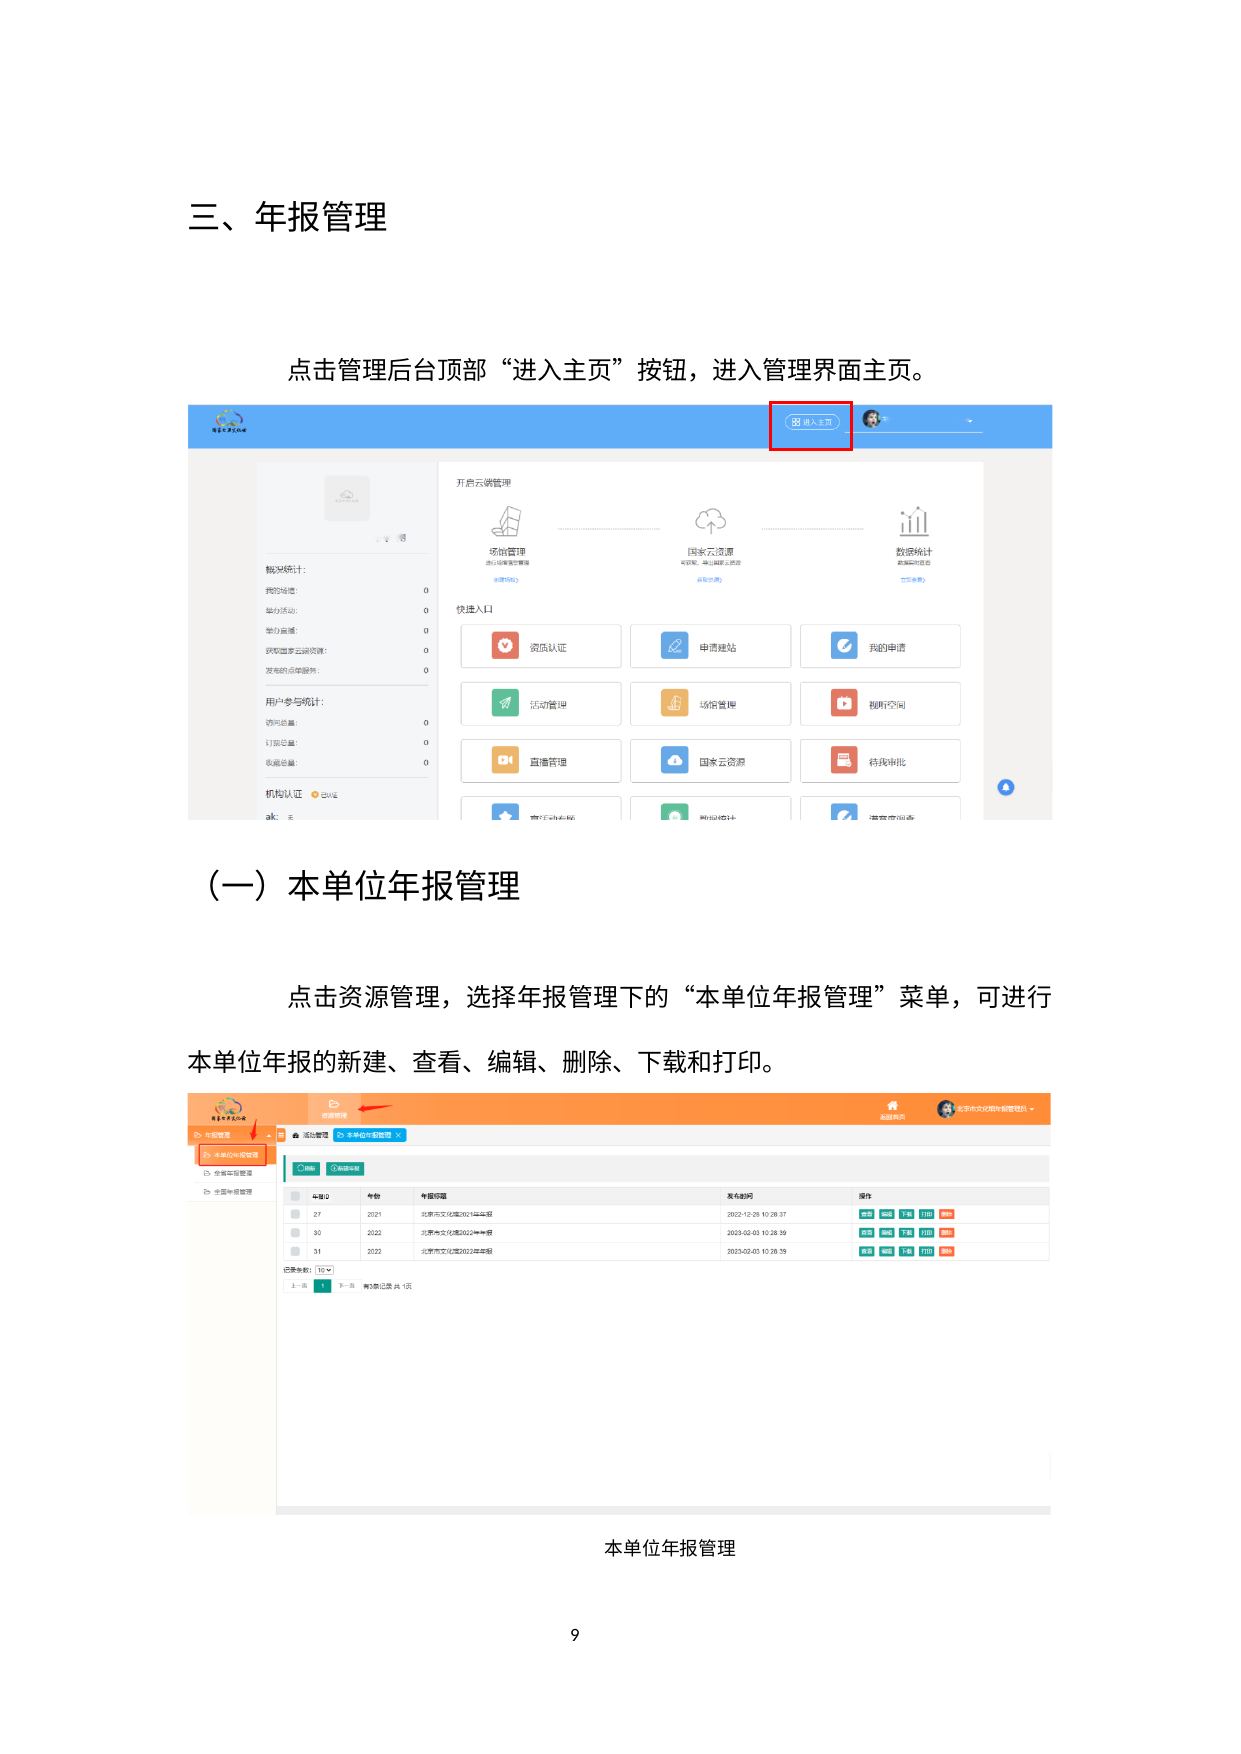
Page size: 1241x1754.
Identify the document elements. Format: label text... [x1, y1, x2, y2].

subtitle 本单位年报管理 [187, 851, 1053, 916]
picture [772, 404, 850, 448]
text 本单位年报管理 [187, 1531, 1053, 1564]
picture [187, 1093, 1051, 1515]
picture [187, 401, 1053, 820]
text 点击管理后台顶部“进入主页”按钮，进入管理界面主页。 [187, 336, 1053, 401]
subtitle 年报管理 [187, 183, 1053, 248]
text 点击资源管理，选择年报管理下的“本单位年报管理”菜单，可进行本单位年报的新建、查看、编辑、删除、下载和打印。 [187, 963, 1053, 1093]
